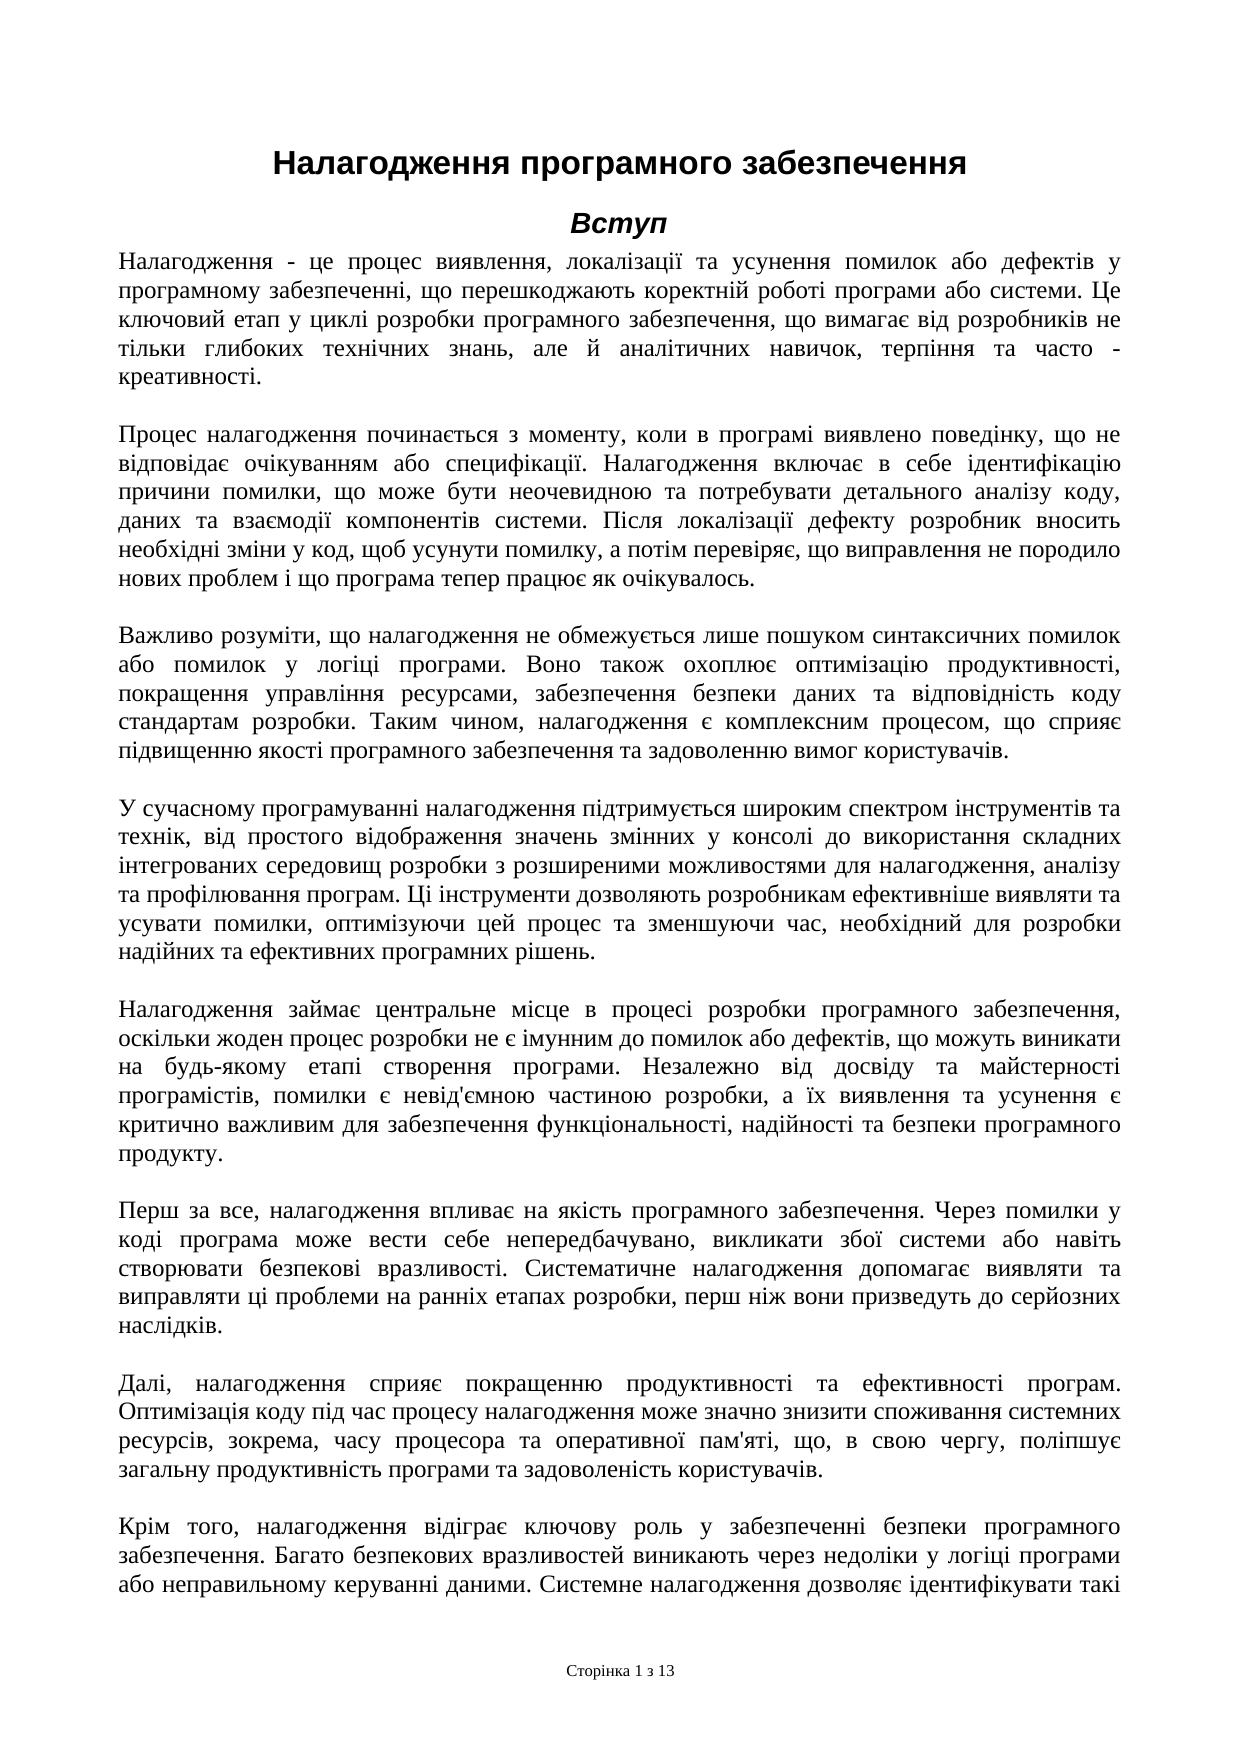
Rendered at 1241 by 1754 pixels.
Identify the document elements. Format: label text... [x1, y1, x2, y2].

text Перш за все, налагодження впливає на якість програмного забезпечення. Через помилки у коді програма може вести себе непередбачувано, викликати збої системи або навіть створювати безпекові вразливості. Систематичне налагодження допомагає виявляти та виправляти ці проблеми на ранніх етапах розробки, перш ніж вони призведуть до серйозних наслідків. [118, 1195, 1122, 1339]
subtitle Вступ [118, 207, 1122, 240]
text Налагодження - це процес виявлення, локалізації та усунення помилок або дефектів у програмному забезпеченні, що перешкоджають коректній роботі програми або системи. Це ключовий етап у циклі розробки програмного забезпечення, що вимагає від розробників не тільки глибоких технічних знань, але й аналітичних навичок, терпіння та часто - креативності. [118, 246, 1122, 390]
text Важливо розуміти, що налагодження не обмежується лише пошуком синтаксичних помилок або помилок у логіці програми. Воно також охоплює оптимізацію продуктивності, покращення управління ресурсами, забезпечення безпеки даних та відповідність коду стандартам розробки. Таким чином, налагодження є комплексним процесом, що сприяє підвищенню якості програмного забезпечення та задоволенню вимог користувачів. [118, 620, 1122, 764]
text Налагодження займає центральне місце в процесі розробки програмного забезпечення, оскільки жоден процес розробки не є імунним до помилок або дефектів, що можуть виникати на будь-якому етапі створення програми. Незалежно від досвіду та майстерності програмістів, помилки є невід'ємною частиною розробки, а їх виявлення та усунення є критично важливим для забезпечення функціональності, надійності та безпеки програмного продукту. [118, 994, 1122, 1166]
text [118, 1511, 1122, 1598]
text Процес налагодження починається з моменту, коли в програмі виявлено поведінку, що не відповідає очікуванням або специфікації. Налагодження включає в себе ідентифікацію причини помилки, що може бути неочевидною та потребувати детального аналізу коду, даних та взаємодії компонентів системи. Після локалізації дефекту розробник вносить необхідні зміни у код, щоб усунути помилку, а потім перевіряє, що виправлення не породило нових проблем і що програма тепер працює як очікувалось. [118, 419, 1122, 591]
subtitle Налагодження програмного забезпечення [118, 143, 1122, 182]
text Далі, налагодження сприяє покращенню продуктивності та ефективності програм. Оптимізація коду під час процесу налагодження може значно знизити споживання системних ресурсів, зокрема, часу процесора та оперативної пам'яті, що, в свою чергу, поліпшує загальну продуктивність програми та задоволеність користувачів. [118, 1368, 1122, 1483]
text У сучасному програмуванні налагодження підтримується широким спектром інструментів та технік, від простого відображення значень змінних у консолі до використання складних інтегрованих середовищ розробки з розширеними можливостями для налагодження, аналізу та профілювання програм. Ці інструменти дозволяють розробникам ефективніше виявляти та усувати помилки, оптимізуючи цей процес та зменшуючи час, необхідний для розробки надійних та ефективних програмних рішень. [118, 793, 1122, 965]
